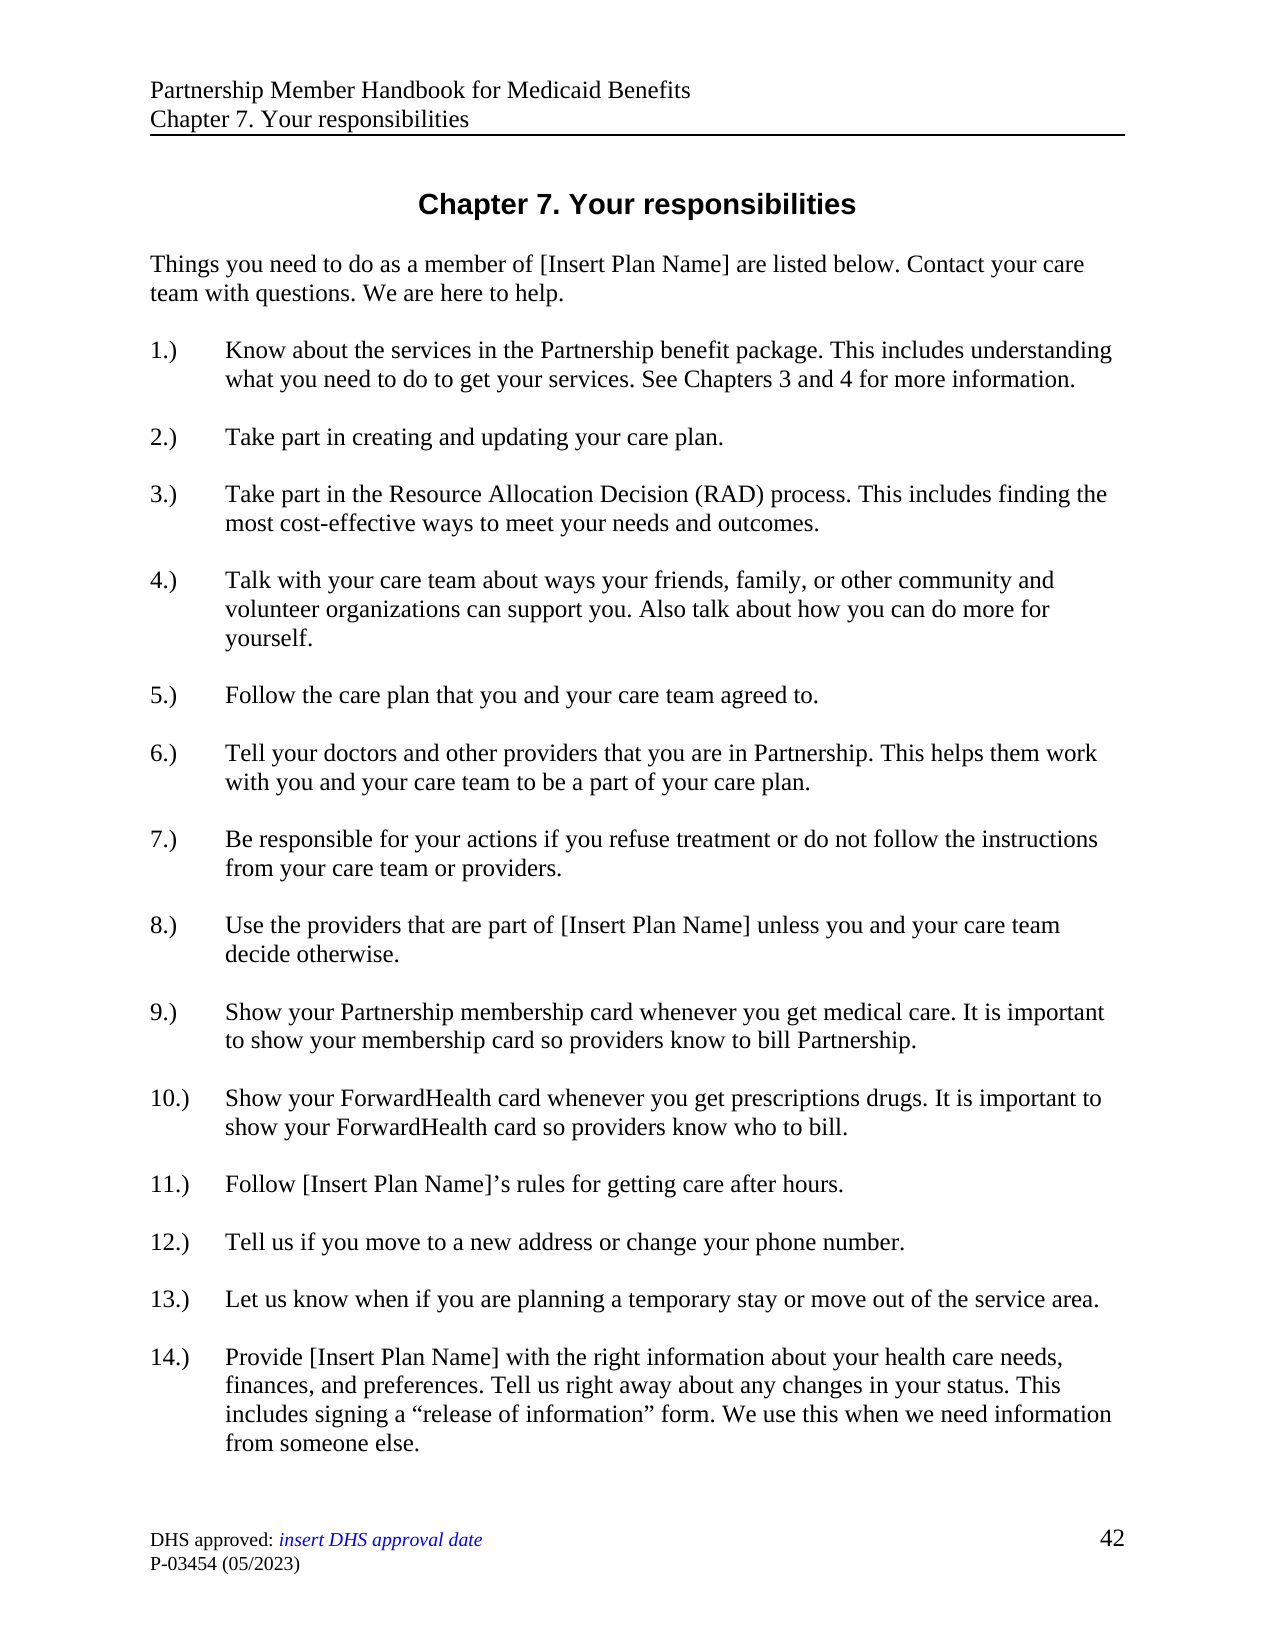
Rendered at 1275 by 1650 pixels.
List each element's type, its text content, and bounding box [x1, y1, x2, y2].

list Talk with your care team about ways your friends, family, or other community and volunteer organizations can support you. Also talk about how you can do more for yourself. [150, 566, 1125, 652]
list Tell us if you move to a new address or change your phone number. [150, 1227, 1125, 1256]
list Be responsible for your actions if you refuse treatment or do not follow the instructions from your care team or providers. [150, 824, 1125, 882]
list Provide [Insert Plan Name] with the right information about your health care needs, finances, and preferences. Tell us right away about any changes in your status. This includes signing a “release of information” form. We use this when we need information from someone else. [150, 1342, 1125, 1457]
list Follow the care plan that you and your care team agreed to. [150, 681, 1125, 709]
list Know about the services in the Partnership benefit package. This includes understanding what you need to do to get your services. See Chapters 3 and 4 for more information. [150, 336, 1125, 393]
list Take part in the Resource Allocation Decision (RAD) process. This includes finding the most cost-effective ways to meet your needs and outcomes. [150, 479, 1125, 537]
list Use the providers that are part of [Insert Plan Name] unless you and your care team decide otherwise. [150, 911, 1125, 968]
subtitle Chapter 7. Your responsibilities [150, 187, 1125, 221]
list Tell your doctors and other providers that you are in Partnership. This helps them work with you and your care team to be a part of your care plan. [150, 738, 1125, 796]
list Take part in creating and updating your care plan. [150, 422, 1125, 451]
list Show your ForwardHealth card whenever you get prescriptions drugs. It is important to show your ForwardHealth card so providers know who to bill. [150, 1083, 1125, 1141]
list Show your Partnership membership card whenever you get medical care. It is important to show your membership card so providers know to bill Partnership. [150, 997, 1125, 1054]
text Things you need to do as a member of [Insert Plan Name] are listed below. Contact your care team with questions. We are here to help. [150, 249, 1125, 307]
list Let us know when if you are planning a temporary stay or move out of the service area. [150, 1284, 1125, 1313]
list Follow [Insert Plan Name]’s rules for getting care after hours. [150, 1169, 1125, 1198]
